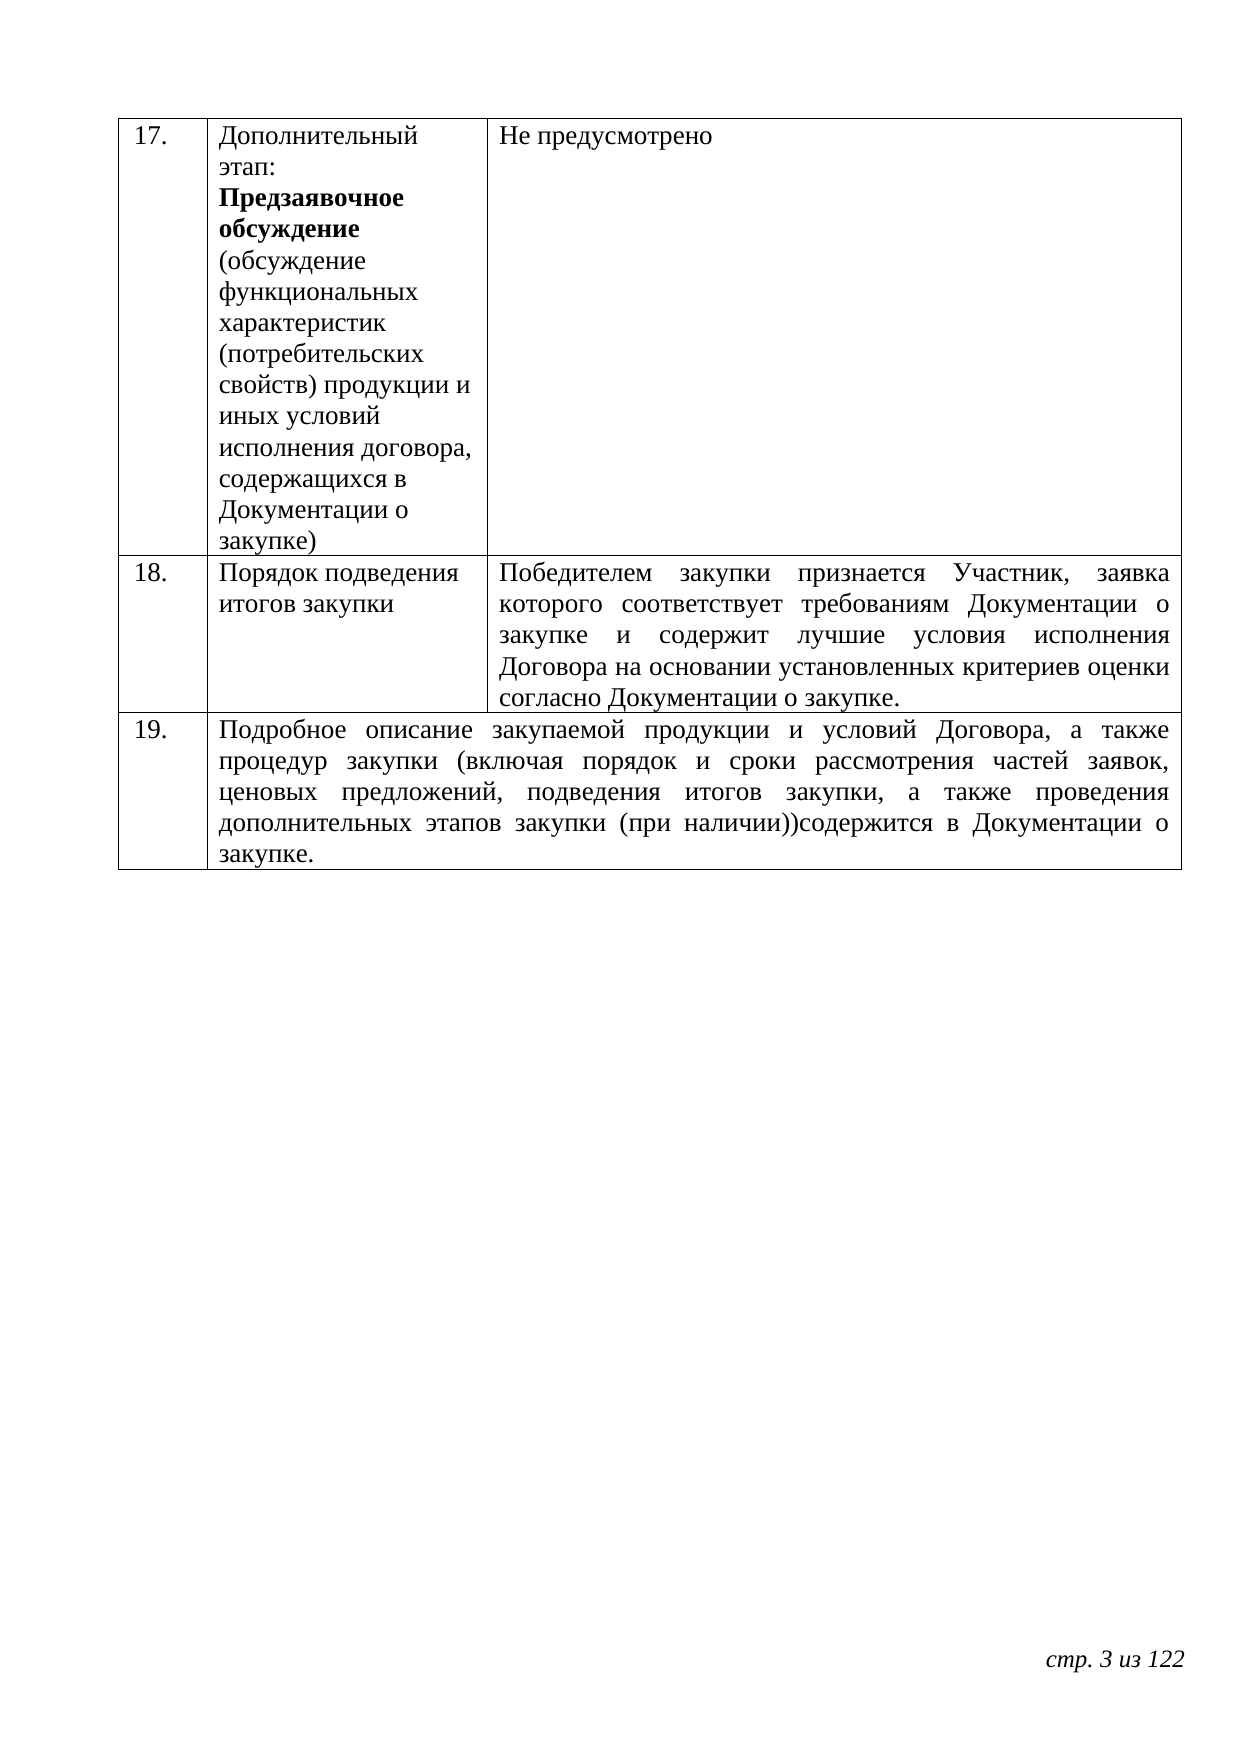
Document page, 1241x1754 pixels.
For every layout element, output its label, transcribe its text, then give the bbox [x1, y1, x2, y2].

table_cell Победителем закупки признается Участник, заявка которого соответствует требованиям Документации о закупке и содержит лучшие условия исполнения Договора на основании установленных критериев оценки согласно Документации о закупке. [488, 556, 1181, 712]
table_cell Дополнительный этап: Предзаявочное обсуждение (обсуждение функциональных характеристик (потребительских свойств) продукции и иных условий исполнения договора, содержащихся в Документации о закупке) [208, 119, 487, 555]
table_cell Не предусмотрено [488, 119, 1181, 555]
table_cell [119, 713, 207, 869]
table_cell Подробное описание закупаемой продукции и условий Договора, а также процедур закупки (включая порядок и сроки рассмотрения частей заявок, ценовых предложений, подведения итогов закупки, а также проведения дополнительных этапов закупки (при наличии))содержится в Документации о закупке. [208, 713, 1181, 869]
table_cell Порядок подведения итогов закупки [208, 556, 487, 712]
table_cell [119, 556, 207, 712]
table_cell [119, 119, 207, 555]
